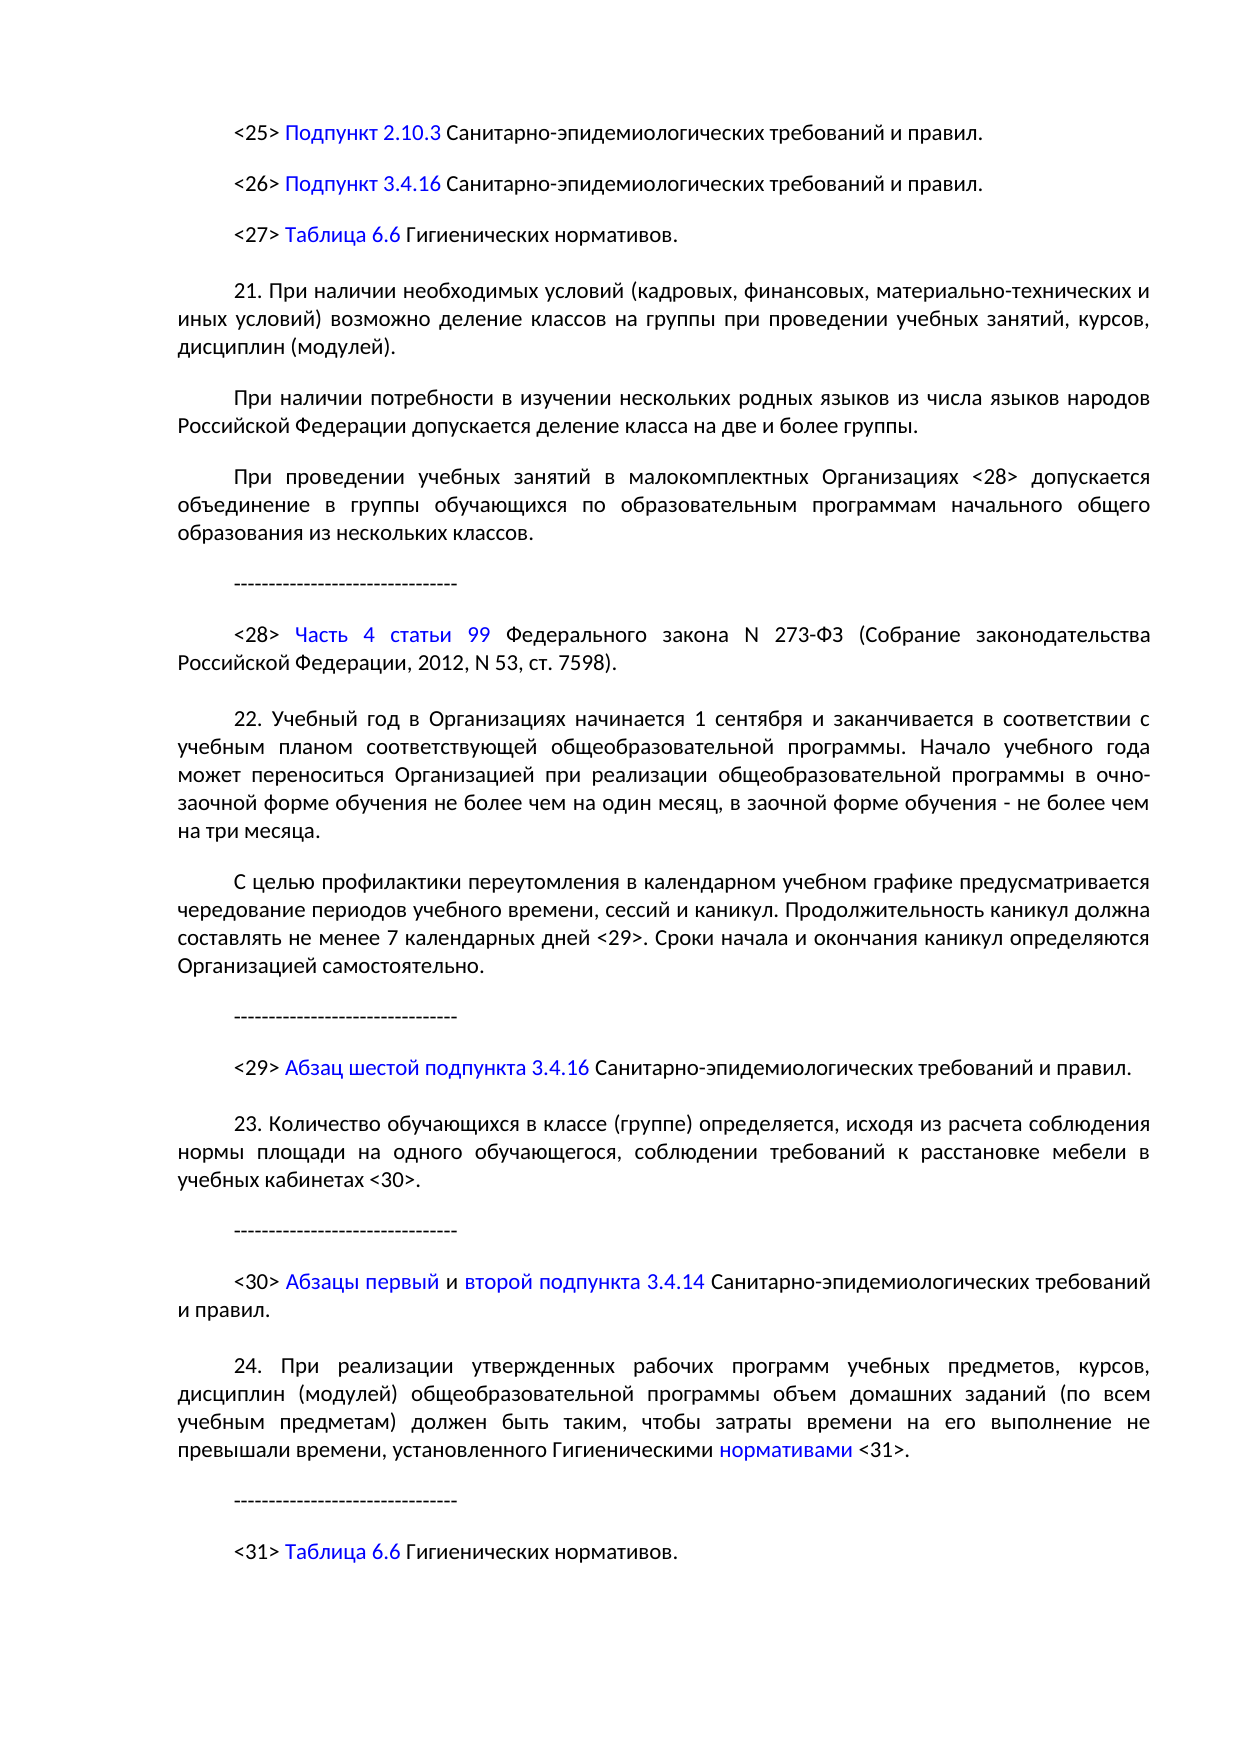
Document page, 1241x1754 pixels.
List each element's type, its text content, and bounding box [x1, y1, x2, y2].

text <29> Абзац шестой подпункта 3.4.16 Санитарно-эпидемиологических требований и правил. [177, 1053, 1152, 1081]
text <28> Часть 4 статьи 99 Федерального закона N 273-ФЗ (Собрание законодательства Российской Федерации, 2012, N 53, ст. 7598). [177, 620, 1152, 676]
text При наличии потребности в изучении нескольких родных языков из числа языков народов Российской Федерации допускается деление класса на две и более группы. [177, 383, 1152, 439]
text С целью профилактики переутомления в календарном учебном графике предусматривается чередование периодов учебного времени, сессий и каникул. Продолжительность каникул должна составлять не менее 7 календарных дней <29>. Сроки начала и окончания каникул определяются Организацией самостоятельно. [177, 867, 1152, 979]
text При проведении учебных занятий в малокомплектных Организациях <28> допускается объединение в группы обучающихся по образовательным программам начального общего образования из нескольких классов. [177, 462, 1152, 546]
text <26> Подпункт 3.4.16 Санитарно-эпидемиологических требований и правил. [177, 169, 1152, 197]
text 23. Количество обучающихся в классе (группе) определяется, исходя из расчета соблюдения нормы площади на одного обучающегося, соблюдении требований к расстановке мебели в учебных кабинетах <30>. [177, 1109, 1152, 1193]
text 22. Учебный год в Организациях начинается 1 сентября и заканчивается в соответствии с учебным планом соответствующей общеобразовательной программы. Начало учебного года может переноситься Организацией при реализации общеобразовательной программы в очно-заочной форме обучения не более чем на один месяц, в заочной форме обучения - не более чем на три месяца. [177, 704, 1152, 844]
text <25> Подпункт 2.10.3 Санитарно-эпидемиологических требований и правил. [177, 118, 1152, 146]
text <27> Таблица 6.6 Гигиенических нормативов. [177, 220, 1152, 248]
text -------------------------------- [177, 569, 1152, 597]
text -------------------------------- [177, 1486, 1152, 1514]
text 24. При реализации утвержденных рабочих программ учебных предметов, курсов, дисциплин (модулей) общеобразовательной программы объем домашних заданий (по всем учебным предметам) должен быть таким, чтобы затраты времени на его выполнение не превышали времени, установленного Гигиеническими нормативами <31>. [177, 1351, 1152, 1463]
text -------------------------------- [177, 1002, 1152, 1030]
text 21. При наличии необходимых условий (кадровых, финансовых, материально-технических и иных условий) возможно деление классов на группы при проведении учебных занятий, курсов, дисциплин (модулей). [177, 276, 1152, 360]
text -------------------------------- [177, 1216, 1152, 1244]
text <30> Абзацы первый и второй подпункта 3.4.14 Санитарно-эпидемиологических требований и правил. [177, 1267, 1152, 1323]
text <31> Таблица 6.6 Гигиенических нормативов. [177, 1537, 1152, 1565]
